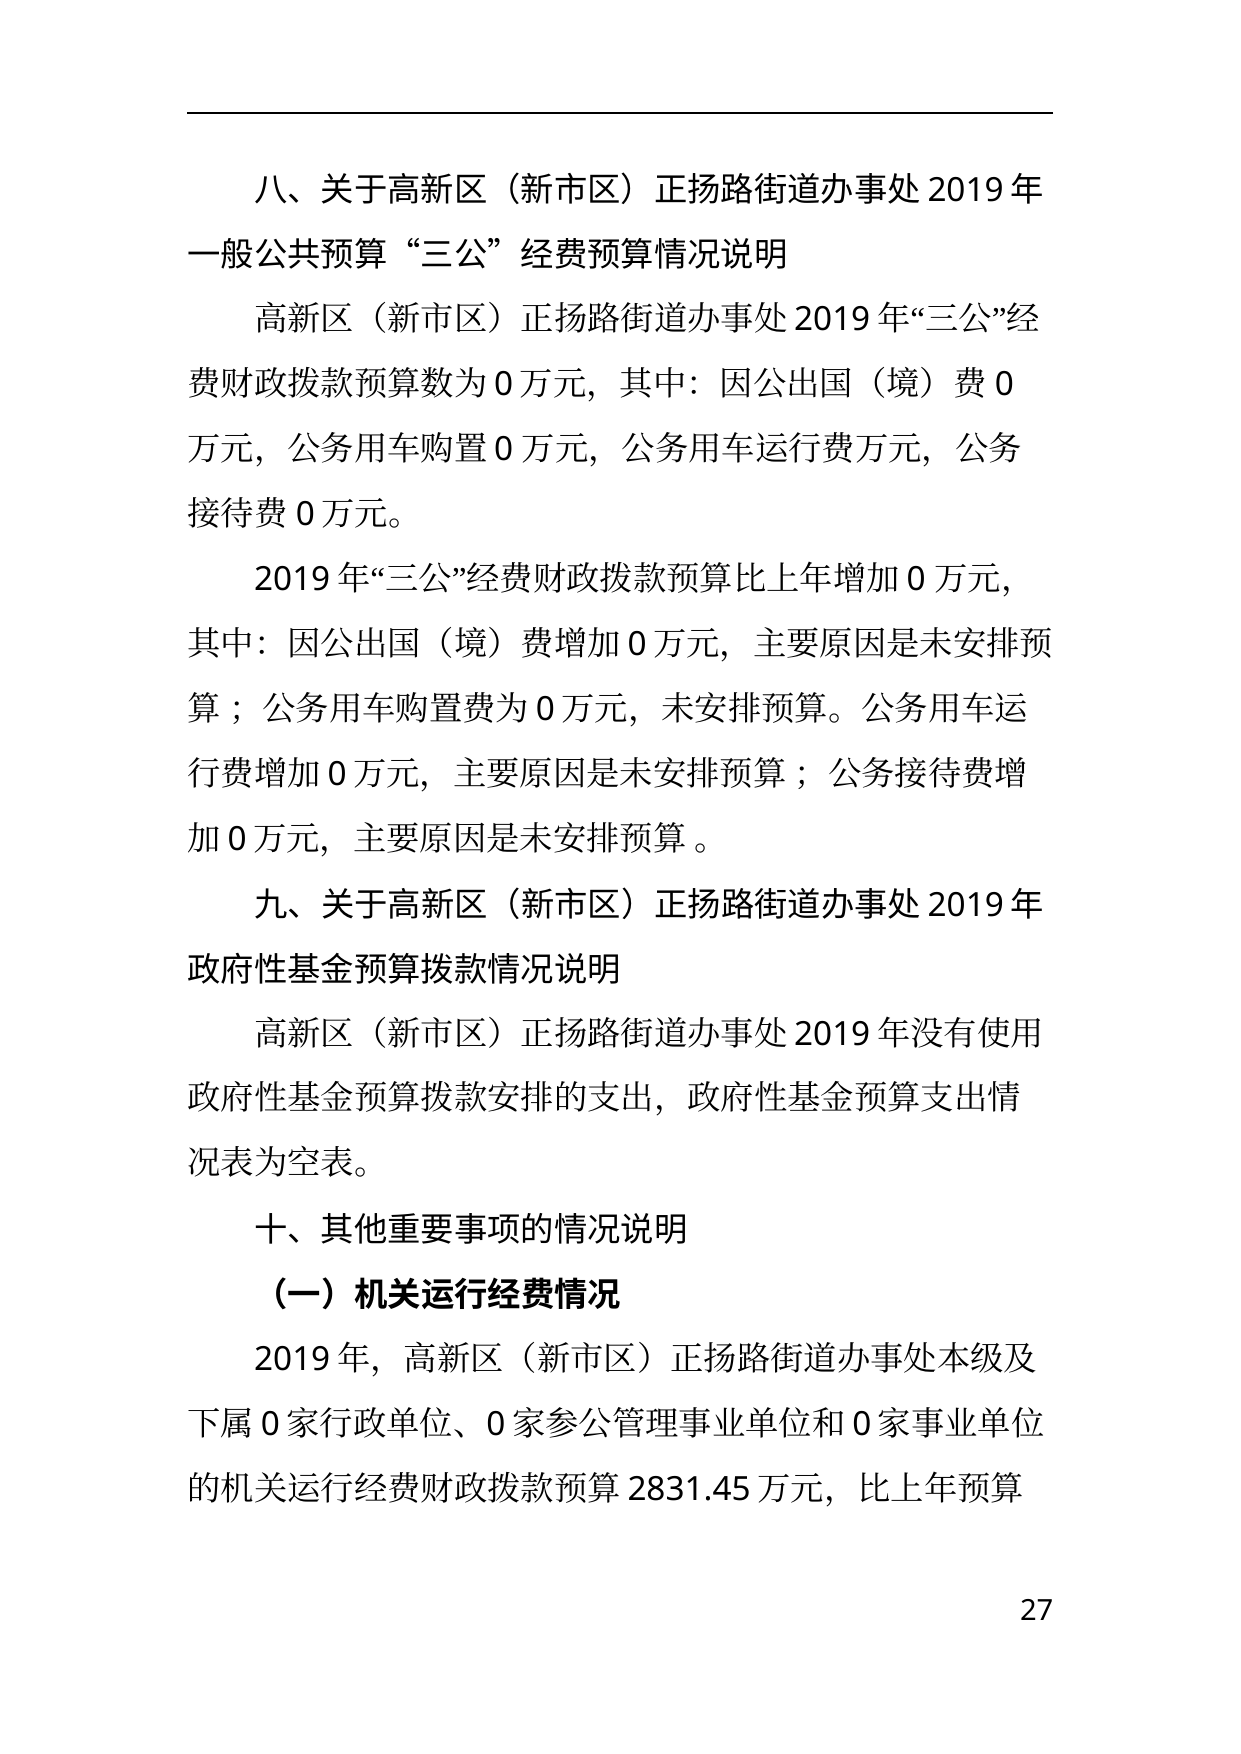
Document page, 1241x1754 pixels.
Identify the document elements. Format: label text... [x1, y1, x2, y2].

text （一）机关运行经费情况 [187, 1260, 1053, 1325]
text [187, 1325, 1053, 1520]
text 2019年“三公”经费财政拨款预算比上年增加0 万元，其中：因公出国（境）费增加0万元，主要原因是未安排预算 ；公务用车购置费为0万元，未安排预算。公务用车运行费增加0万元，主要原因是未安排预算 ；公务接待费增加0万元，主要原因是未安排预算 。 [187, 545, 1053, 870]
text 十、其他重要事项的情况说明 [187, 1195, 1053, 1260]
text 九、关于高新区（新市区）正扬路街道办事处2019年政府性基金预算拨款情况说明 [187, 870, 1053, 1000]
text 高新区（新市区）正扬路街道办事处2019年“三公”经费财政拨款预算数为0万元，其中：因公出国（境）费 0 万元，公务用车购置0 万元，公务用车运行费万元，公务接待费 0万元。 [187, 285, 1053, 545]
text 高新区（新市区）正扬路街道办事处2019年没有使用政府性基金预算拨款安排的支出，政府性基金预算支出情况表为空表。 [187, 1000, 1053, 1195]
text 八、关于高新区（新市区）正扬路街道办事处2019年一般公共预算“三公”经费预算情况说明 [187, 155, 1053, 285]
